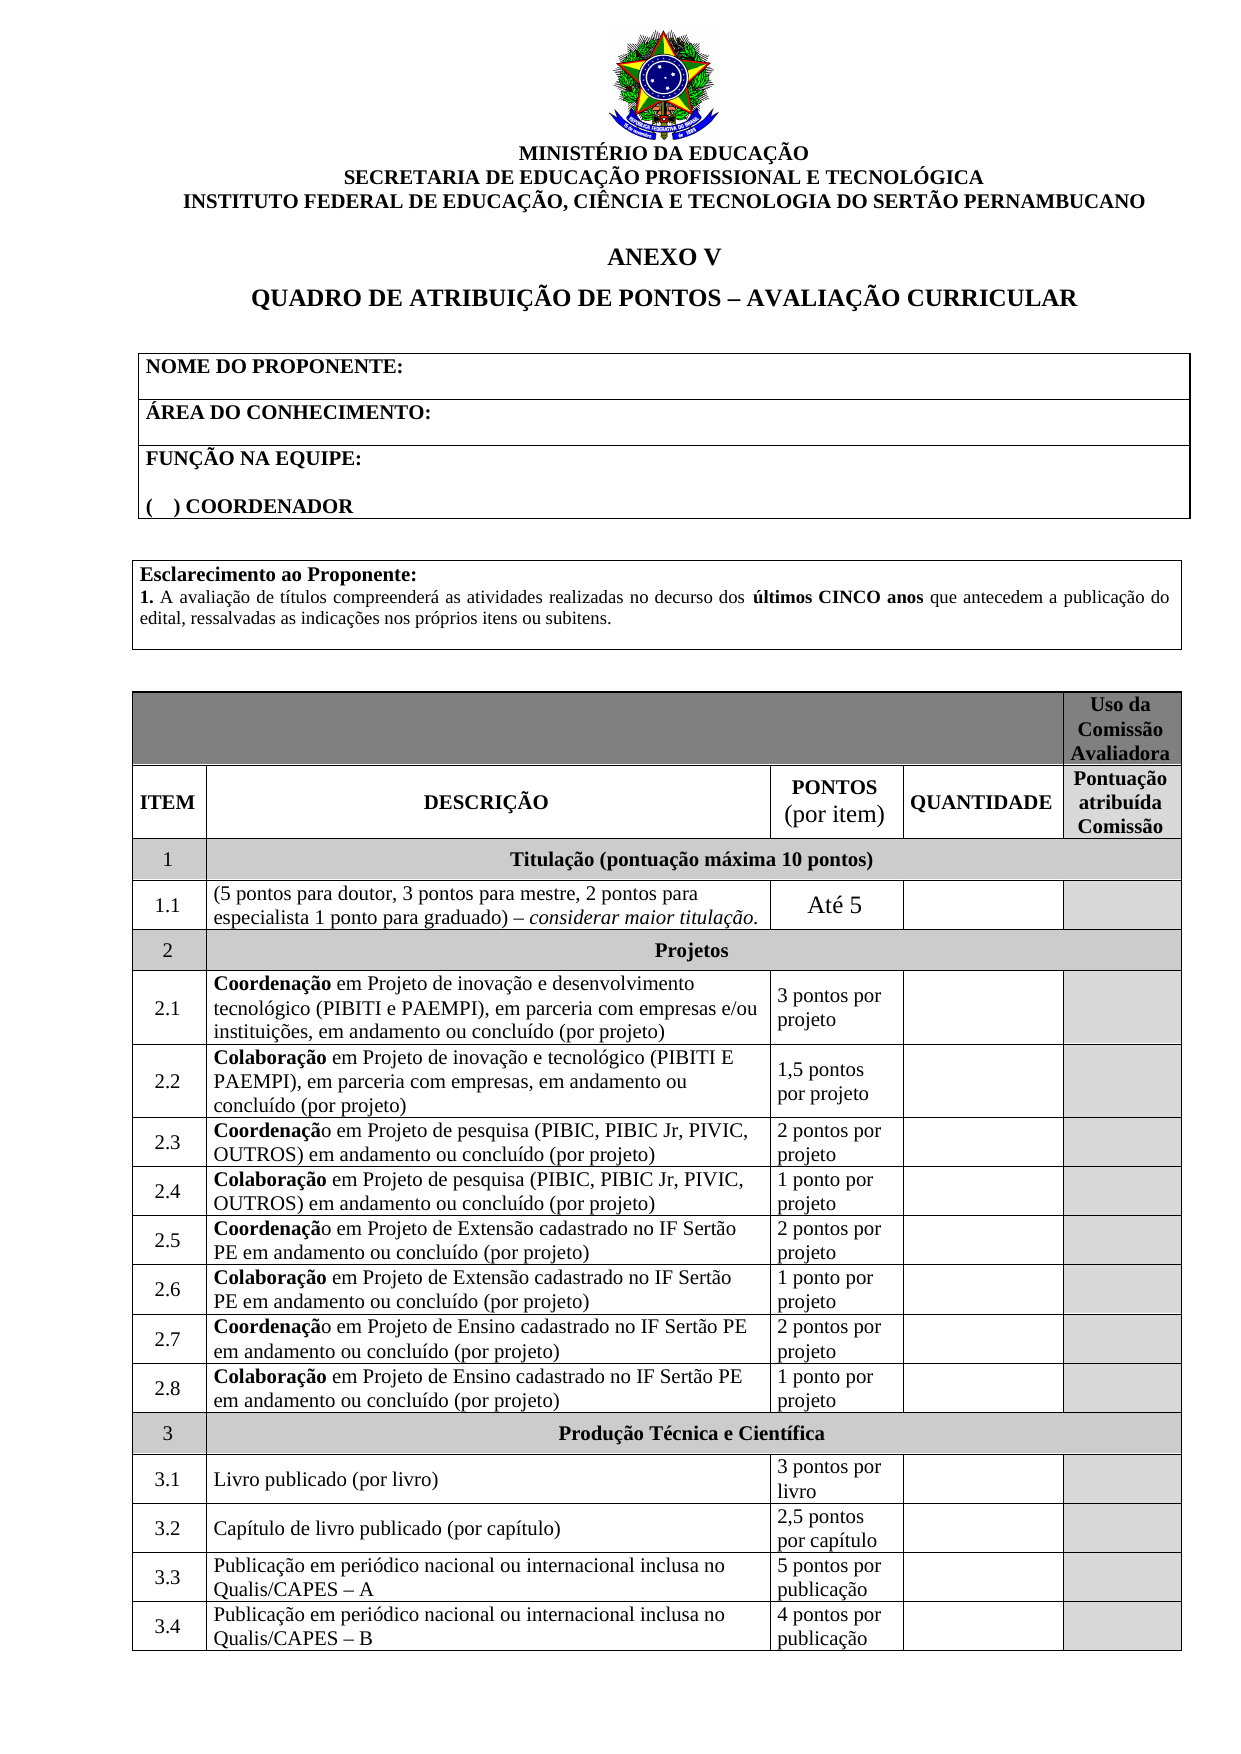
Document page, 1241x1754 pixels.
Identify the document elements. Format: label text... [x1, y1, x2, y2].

table_cell [1064, 1553, 1181, 1601]
table_cell 4 pontos por publicação [771, 1602, 903, 1650]
table_cell 1,5 pontos por projeto [771, 1045, 903, 1117]
table_cell 1.1 [133, 881, 206, 929]
table_cell 2.4 [133, 1167, 206, 1215]
table_cell 2.7 [133, 1315, 206, 1363]
table_cell [1064, 1504, 1181, 1552]
table_cell ITEM [133, 766, 206, 838]
text QUADRO DE ATRIBUIÇÃO DE PONTOS – AVALIAÇÃO CURRICULAR [177, 283, 1152, 312]
table_cell [904, 1265, 1063, 1313]
table_cell 3.4 [133, 1602, 206, 1650]
table_cell 1 [133, 839, 206, 879]
table_cell [904, 1455, 1063, 1503]
table_cell Capítulo de livro publicado (por capítulo) [207, 1504, 770, 1552]
table_cell 2,5 pontos por capítulo [771, 1504, 903, 1552]
table_cell 3.3 [133, 1553, 206, 1601]
table_cell FUNÇÃO NA EQUIPE: ( ) COORDENADOR [139, 446, 1189, 518]
table_cell [904, 881, 1063, 929]
table_cell [904, 1602, 1063, 1650]
table_cell Até 5 [771, 881, 903, 929]
table_cell [1064, 1315, 1181, 1363]
text ANEXO V [177, 242, 1152, 271]
table_cell 1 ponto por projeto [771, 1364, 903, 1412]
table_cell 2 pontos por projeto [771, 1216, 903, 1264]
table_cell Publicação em periódico nacional ou internacional inclusa no Qualis/CAPES – A [207, 1553, 770, 1601]
table_cell 3 pontos por livro [771, 1455, 903, 1503]
table_cell 2.3 [133, 1118, 206, 1166]
table_cell 2.8 [133, 1364, 206, 1412]
table_cell ÁREA DO CONHECIMENTO: [139, 400, 1189, 445]
table_header NOME DO PROPONENTE: [139, 354, 1189, 399]
table_cell DESCRIÇÃO [207, 766, 770, 838]
table_cell Colaboração em Projeto de inovação e tecnológico (PIBITI E PAEMPI), em parceria com empresas, em andamento ou concluído (por projeto) [207, 1045, 770, 1117]
table_cell Colaboração em Projeto de pesquisa (PIBIC, PIBIC Jr, PIVIC, OUTROS) em andamento ou concluído (por projeto) [207, 1167, 770, 1215]
table_header Uso da Comissão Avaliadora [1064, 693, 1181, 764]
table_cell 2 pontos por projeto [771, 1315, 903, 1363]
table_cell Livro publicado (por livro) [207, 1455, 770, 1503]
table_cell [1064, 1118, 1181, 1166]
table_header [133, 693, 1063, 764]
table_cell (5 pontos para doutor, 3 pontos para mestre, 2 pontos para especialista 1 ponto para graduado) – considerar maior titulação. [207, 881, 770, 929]
table_cell 3.1 [133, 1455, 206, 1503]
table_cell Coordenação em Projeto de inovação e desenvolvimento tecnológico (PIBITI e PAEMPI), em parceria com empresas e/ou instituições, em andamento ou concluído (por projeto) [207, 971, 770, 1043]
table_cell 2.5 [133, 1216, 206, 1264]
table_cell Pontuação atribuída Comissão [1064, 766, 1181, 838]
table_cell QUANTIDADE [904, 766, 1063, 838]
table_cell [904, 1045, 1063, 1117]
table_cell [1064, 1216, 1181, 1264]
table_cell [1064, 1265, 1181, 1313]
table_cell [904, 1216, 1063, 1264]
table_cell 2.2 [133, 1045, 206, 1117]
table_cell [1064, 1045, 1181, 1117]
table_cell [1064, 881, 1181, 929]
table_cell 3 pontos por projeto [771, 971, 903, 1043]
table_cell [1064, 1167, 1181, 1215]
table_cell 2 [133, 930, 206, 970]
table_cell [904, 1167, 1063, 1215]
table_cell 1 ponto por projeto [771, 1167, 903, 1215]
table_cell Projetos [207, 930, 1181, 970]
table_cell [904, 1118, 1063, 1166]
table_cell 3.2 [133, 1504, 206, 1552]
table_cell Colaboração em Projeto de Ensino cadastrado no IF Sertão PE em andamento ou concluído (por projeto) [207, 1364, 770, 1412]
table_cell [904, 1315, 1063, 1363]
table_cell Titulação (pontuação máxima 10 pontos) [207, 839, 1181, 879]
table_cell 3 [133, 1413, 206, 1453]
table_cell PONTOS (por item) [771, 766, 903, 838]
table_cell Colaboração em Projeto de Extensão cadastrado no IF Sertão PE em andamento ou concluído (por projeto) [207, 1265, 770, 1313]
table_cell [1064, 1364, 1181, 1412]
table_cell Publicação em periódico nacional ou internacional inclusa no Qualis/CAPES – B [207, 1602, 770, 1650]
table_cell Coordenação em Projeto de Ensino cadastrado no IF Sertão PE em andamento ou concluído (por projeto) [207, 1315, 770, 1363]
table_cell [904, 1504, 1063, 1552]
table_cell 2 pontos por projeto [771, 1118, 903, 1166]
table_cell [1064, 971, 1181, 1043]
table_header Esclarecimento ao Proponente: 1. A avaliação de títulos compreenderá as atividades realizadas no decurso dos últimos CINCO anos que antecedem a publicação do edital, ressalvadas as indicações nos próprios itens ou subitens. [133, 561, 1181, 649]
table_cell Coordenação em Projeto de pesquisa (PIBIC, PIBIC Jr, PIVIC, OUTROS) em andamento ou concluído (por projeto) [207, 1118, 770, 1166]
table_cell 2.6 [133, 1265, 206, 1313]
table_cell [904, 1364, 1063, 1412]
table_cell Coordenação em Projeto de Extensão cadastrado no IF Sertão PE em andamento ou concluído (por projeto) [207, 1216, 770, 1264]
table_cell [904, 1553, 1063, 1601]
table_cell [1064, 1602, 1181, 1650]
table_cell 2.1 [133, 971, 206, 1043]
table_cell Produção Técnica e Científica [207, 1413, 1181, 1453]
table_cell 5 pontos por publicação [771, 1553, 903, 1601]
table_cell [1064, 1455, 1181, 1503]
table_cell 1 ponto por projeto [771, 1265, 903, 1313]
table_cell [904, 971, 1063, 1043]
